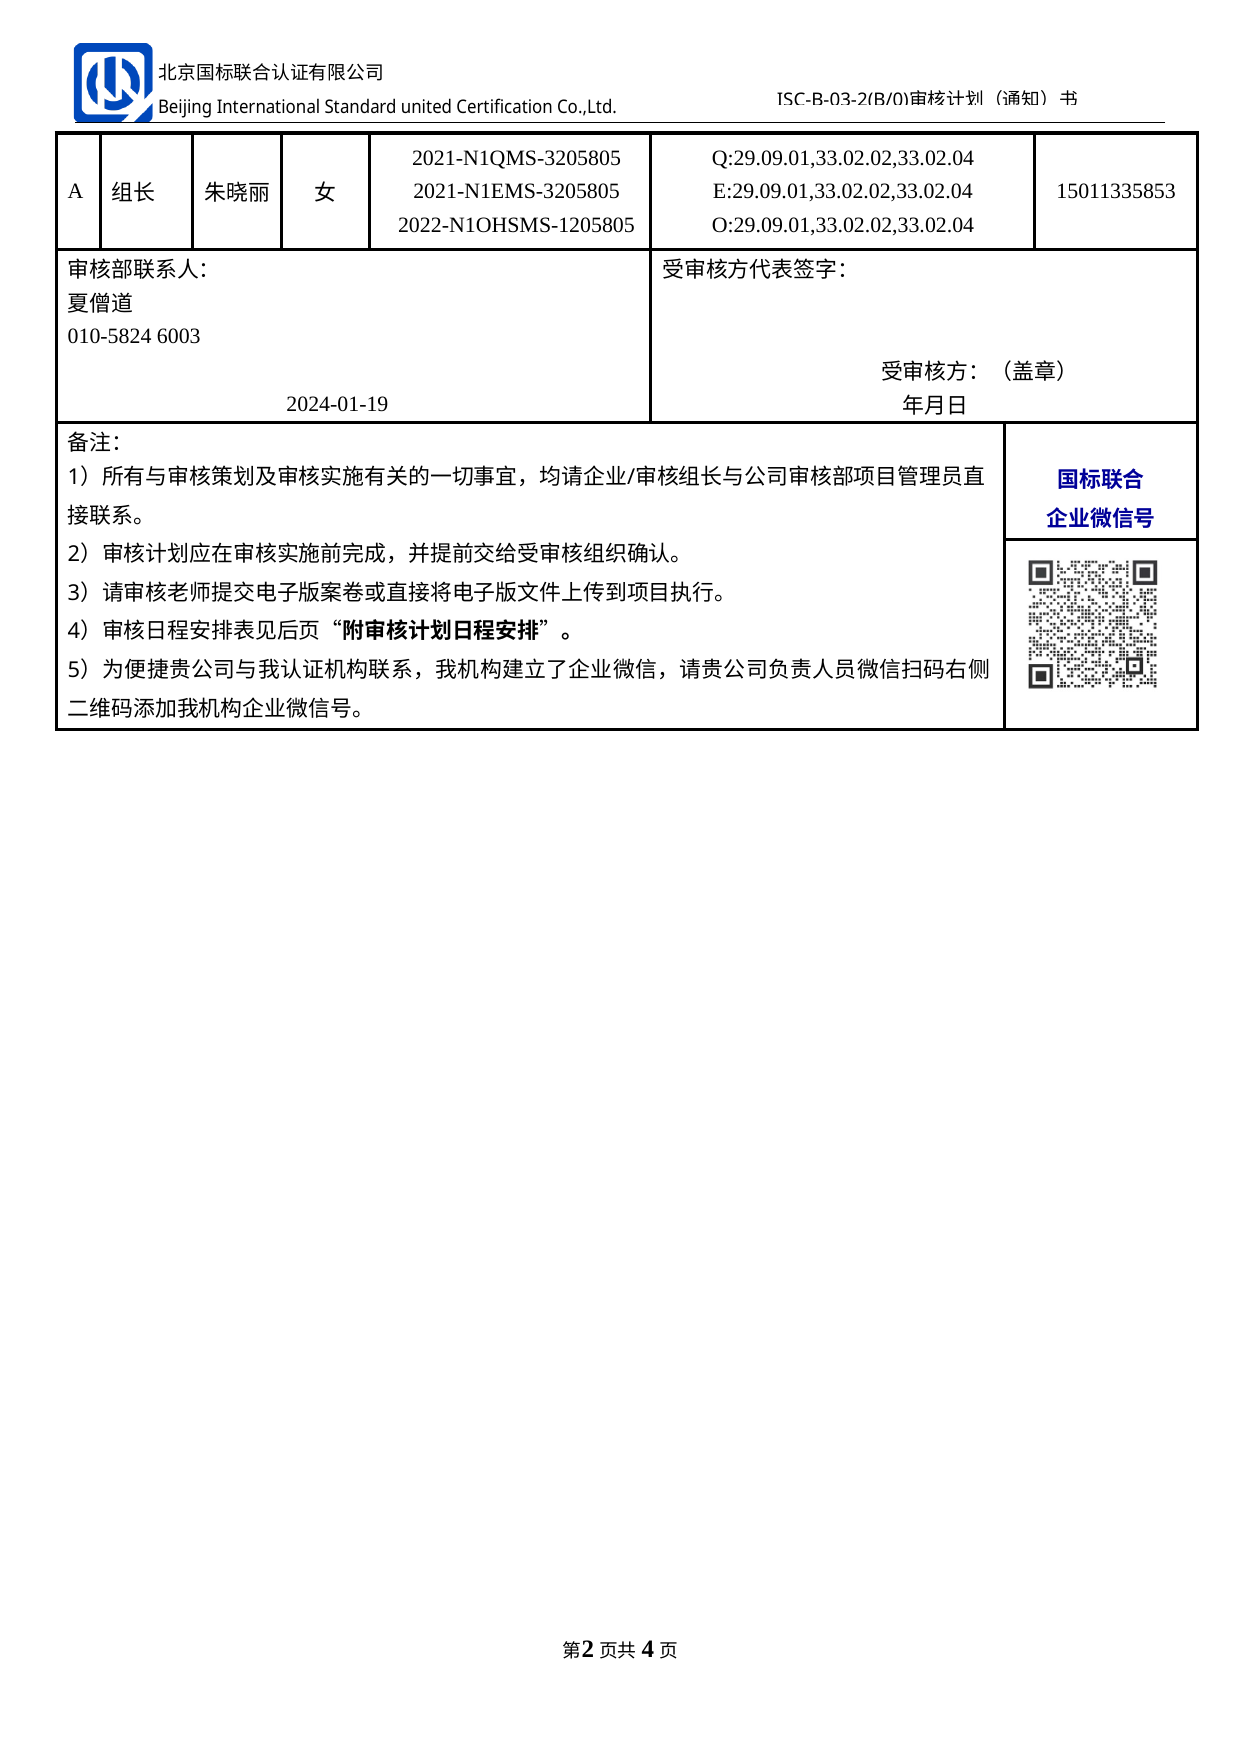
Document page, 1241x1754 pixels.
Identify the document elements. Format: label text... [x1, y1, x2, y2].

table_cell 审核部联系人： 夏僧道 010-5824 6003 2024-01-19 [58, 251, 649, 421]
picture [1020, 554, 1166, 698]
table_cell 女 [283, 135, 368, 248]
table_cell Q:29.09.01,33.02.02,33.02.04 E:29.09.01,33.02.02,33.02.04 O:29.09.01,33.02.02,33.02.04 [652, 135, 1033, 248]
table_cell 2021-N1QMS-3205805 2021-N1EMS-3205805 2022-N1OHSMS-1205805 [371, 135, 649, 248]
table_cell [1006, 541, 1196, 728]
picture [73, 43, 153, 123]
table_cell 受审核方代表签字： 受审核方：（盖章） 年月日 [652, 251, 1196, 421]
table_cell 15011335853 [1036, 135, 1196, 248]
table_cell 国标联合 企业微信号 [1006, 424, 1196, 538]
table_cell 备注： 1）所有与审核策划及审核实施有关的一切事宜，均请企业/审核组长与公司审核部项目管理员直接联系。 2）审核计划应在审核实施前完成，并提前交给受审核组织确认。 3）请审核老师提交电子版案卷或直接将电子版文件上传到项目执行。 4）审核日程安排表见后页“附审核计划日程安排”。 5）为便捷贵公司与我认证机构联系，我机构建立了企业微信，请贵公司负责人员微信扫码右侧二维码添加我机构企业微信号。 [58, 424, 1003, 728]
table_cell 组长 [102, 135, 191, 248]
table_cell 朱晓丽 [194, 135, 280, 248]
table_cell A [58, 135, 99, 248]
